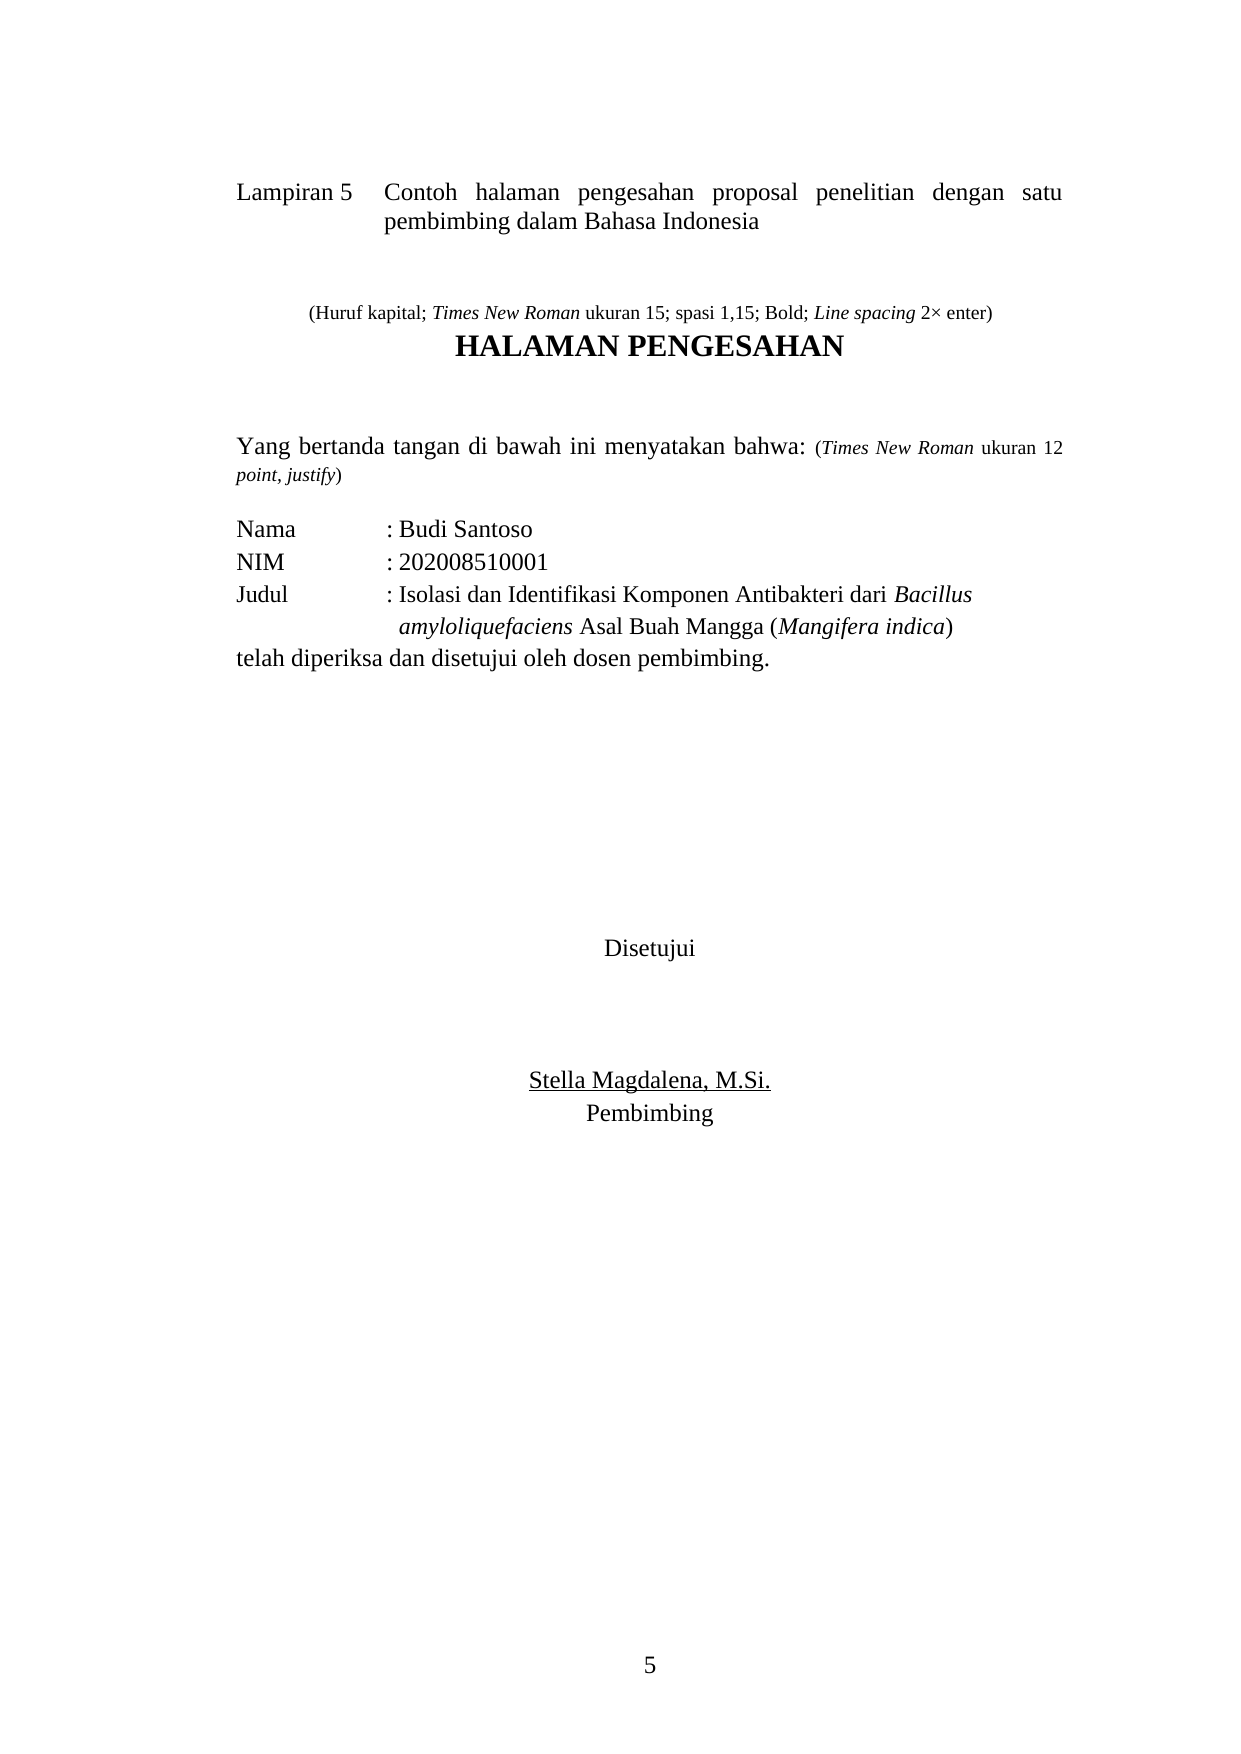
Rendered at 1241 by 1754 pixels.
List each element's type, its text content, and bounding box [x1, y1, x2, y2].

text telah diperiksa dan disetujui oleh dosen pembimbing. [236, 643, 1063, 672]
text Judul : Isolasi dan Identifikasi Komponen Antibakteri dari Bacillus amyloliquefaciens Asal Buah Mangga (Mangifera indica) [236, 580, 1063, 639]
text Pembimbing [236, 1098, 1063, 1127]
text Yang bertanda tangan di bawah ini menyatakan bahwa: (Times New Roman ukuran 12 point, justify) [236, 431, 1063, 486]
text HALAMAN PENGESAHAN [236, 327, 1063, 363]
text (Huruf kapital; Times New Roman ukuran 15; spasi 1,15; Bold; Line spacing 2× enter) [236, 301, 1065, 324]
text Nama : Budi Santoso [236, 514, 1063, 543]
text Disetujui [236, 933, 1063, 961]
text Stella Magdalena, M.Si. [236, 1065, 1063, 1093]
text NIM : 202008510001 [236, 547, 1063, 576]
text Lampiran 5 Contoh halaman pengesahan proposal penelitian dengan satu pembimbing dalam Bahasa Indonesia [236, 177, 1063, 235]
